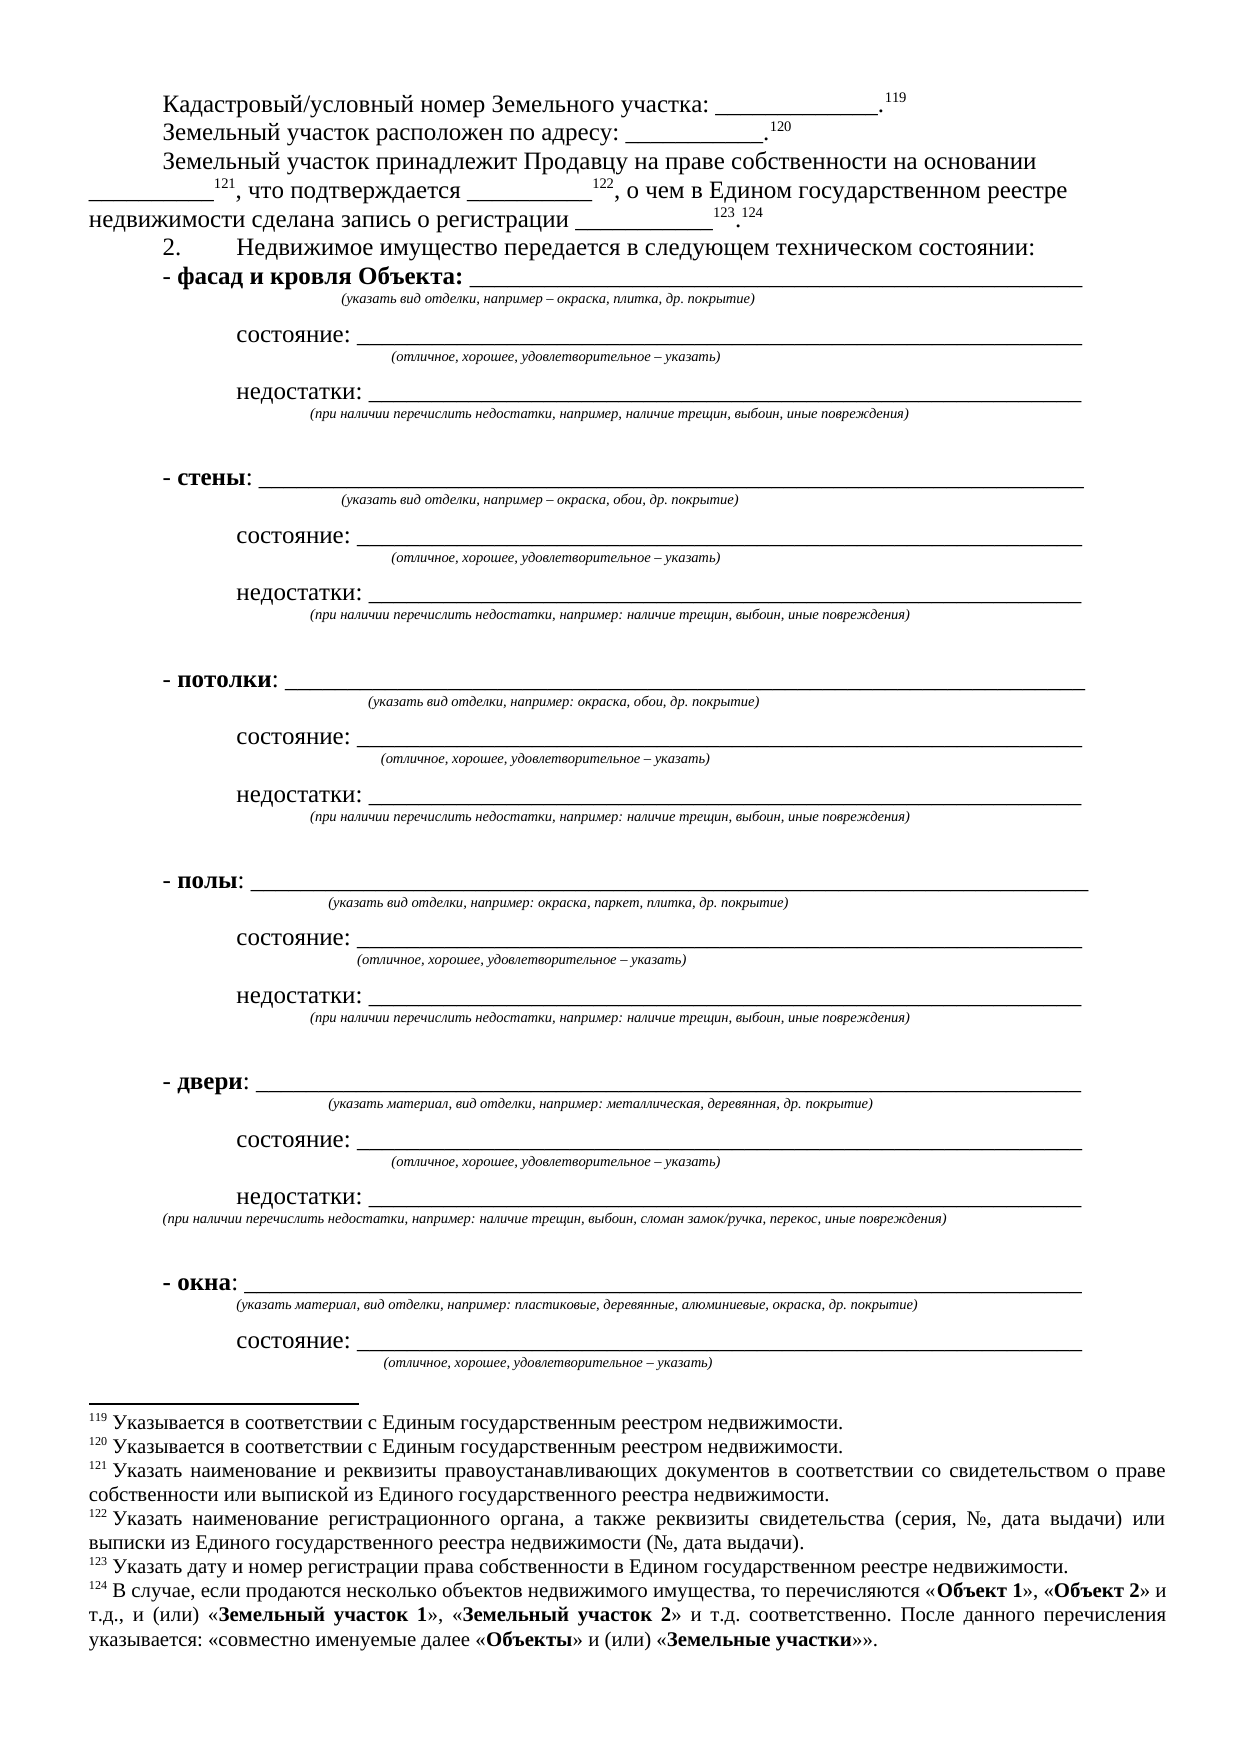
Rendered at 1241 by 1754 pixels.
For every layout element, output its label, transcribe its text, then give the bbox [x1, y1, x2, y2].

text недостатки: _________________________________________________________ [89, 577, 1167, 606]
text (указать материал, вид отделки, например: пластиковые, деревянные, алюминиевые, окраска, др. покрытие) [89, 1296, 1167, 1325]
text (указать вид отделки, например – окраска, обои, др. покрытие) [89, 491, 1167, 520]
text Земельный участок расположен по адресу: ___________. [89, 117, 1167, 146]
text Кадастровый/условный номер Земельного участка: _____________. [89, 89, 1167, 117]
text состояние: __________________________________________________________ [89, 922, 1167, 951]
text (при наличии перечислить недостатки, например: наличие трещин, выбоин, сломан замок/ручка, перекос, иные повреждения) [89, 1210, 1167, 1239]
text состояние: __________________________________________________________ [89, 1124, 1167, 1152]
text состояние: __________________________________________________________ [89, 319, 1167, 347]
text (при наличии перечислить недостатки, например: наличие трещин, выбоин, иные повреждения) [89, 807, 1167, 836]
text (при наличии перечислить недостатки, например: наличие трещин, выбоин, иные повреждения) [89, 606, 1167, 635]
text (указать вид отделки, например: окраска, обои, др. покрытие) [89, 692, 1167, 721]
text - окна: ___________________________________________________________________ [89, 1267, 1167, 1296]
text (отличное, хорошее, удовлетворительное – указать) [89, 750, 1167, 779]
text (при наличии перечислить недостатки, например, наличие трещин, выбоин, иные повреждения) [89, 405, 1167, 434]
text состояние: __________________________________________________________ [89, 1325, 1167, 1354]
text - фасад и кровля Объекта: _________________________________________________ [89, 261, 1167, 290]
text Земельный участок принадлежит Продавцу на праве собственности на основании __________, что подтверждается __________, о чем в Едином государственном реестре недвижимости сделана запись о регистрации ___________. [89, 146, 1167, 232]
text (отличное, хорошее, удовлетворительное – указать) [89, 1354, 1167, 1382]
text - полы: ___________________________________________________________________ [89, 865, 1167, 894]
text - двери: __________________________________________________________________ [89, 1066, 1167, 1095]
text состояние: __________________________________________________________ [89, 721, 1167, 750]
text (при наличии перечислить недостатки, например: наличие трещин, выбоин, иные повреждения) [89, 1009, 1167, 1037]
text - стены: __________________________________________________________________ [89, 462, 1167, 491]
text (указать вид отделки, например – окраска, плитка, др. покрытие) [89, 290, 1167, 319]
text (отличное, хорошее, удовлетворительное – указать) [89, 549, 1167, 577]
text - потолки: ________________________________________________________________ [89, 664, 1167, 692]
text состояние: __________________________________________________________ [89, 520, 1167, 549]
text (отличное, хорошее, удовлетворительное – указать) [89, 347, 1167, 376]
text (отличное, хорошее, удовлетворительное – указать) [89, 1152, 1167, 1181]
text недостатки: _________________________________________________________ [89, 1181, 1167, 1210]
text (указать вид отделки, например: окраска, паркет, плитка, др. покрытие) [89, 894, 1167, 922]
text недостатки: _________________________________________________________ [89, 779, 1167, 807]
text (указать материал, вид отделки, например: металлическая, деревянная, др. покрытие) [89, 1095, 1167, 1124]
text недостатки: _________________________________________________________ [89, 980, 1167, 1009]
list Недвижимое имущество передается в следующем техническом состоянии: [89, 232, 1167, 261]
text (отличное, хорошее, удовлетворительное – указать) [89, 951, 1167, 980]
text недостатки: _________________________________________________________ [89, 376, 1167, 405]
